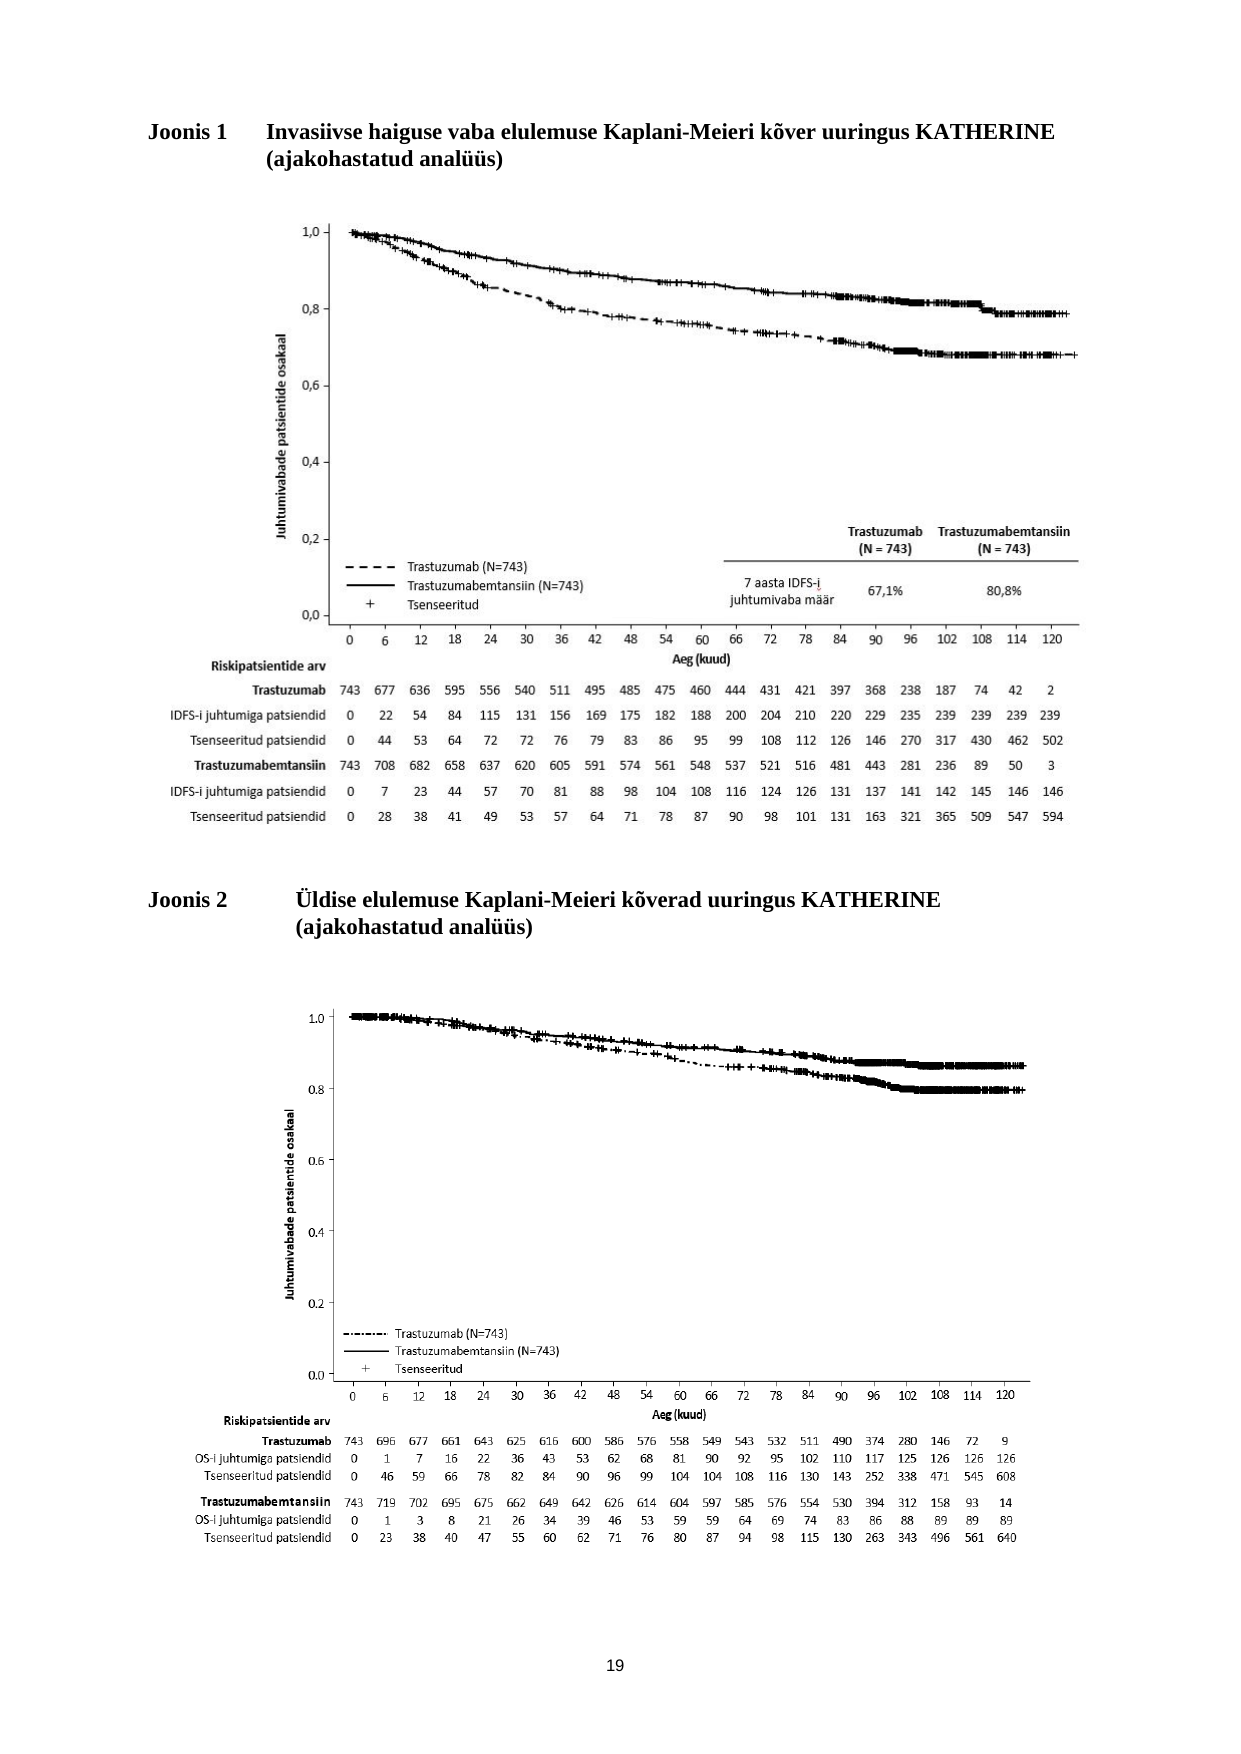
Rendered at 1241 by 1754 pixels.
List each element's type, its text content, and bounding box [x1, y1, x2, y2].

text Joonis 1 Invasiivse haiguse vaba elulemuse Kaplan-Meieri kõver uuringus KATHERINE [148, 118, 1092, 172]
picture [147, 199, 1093, 832]
picture [161, 987, 1105, 1557]
